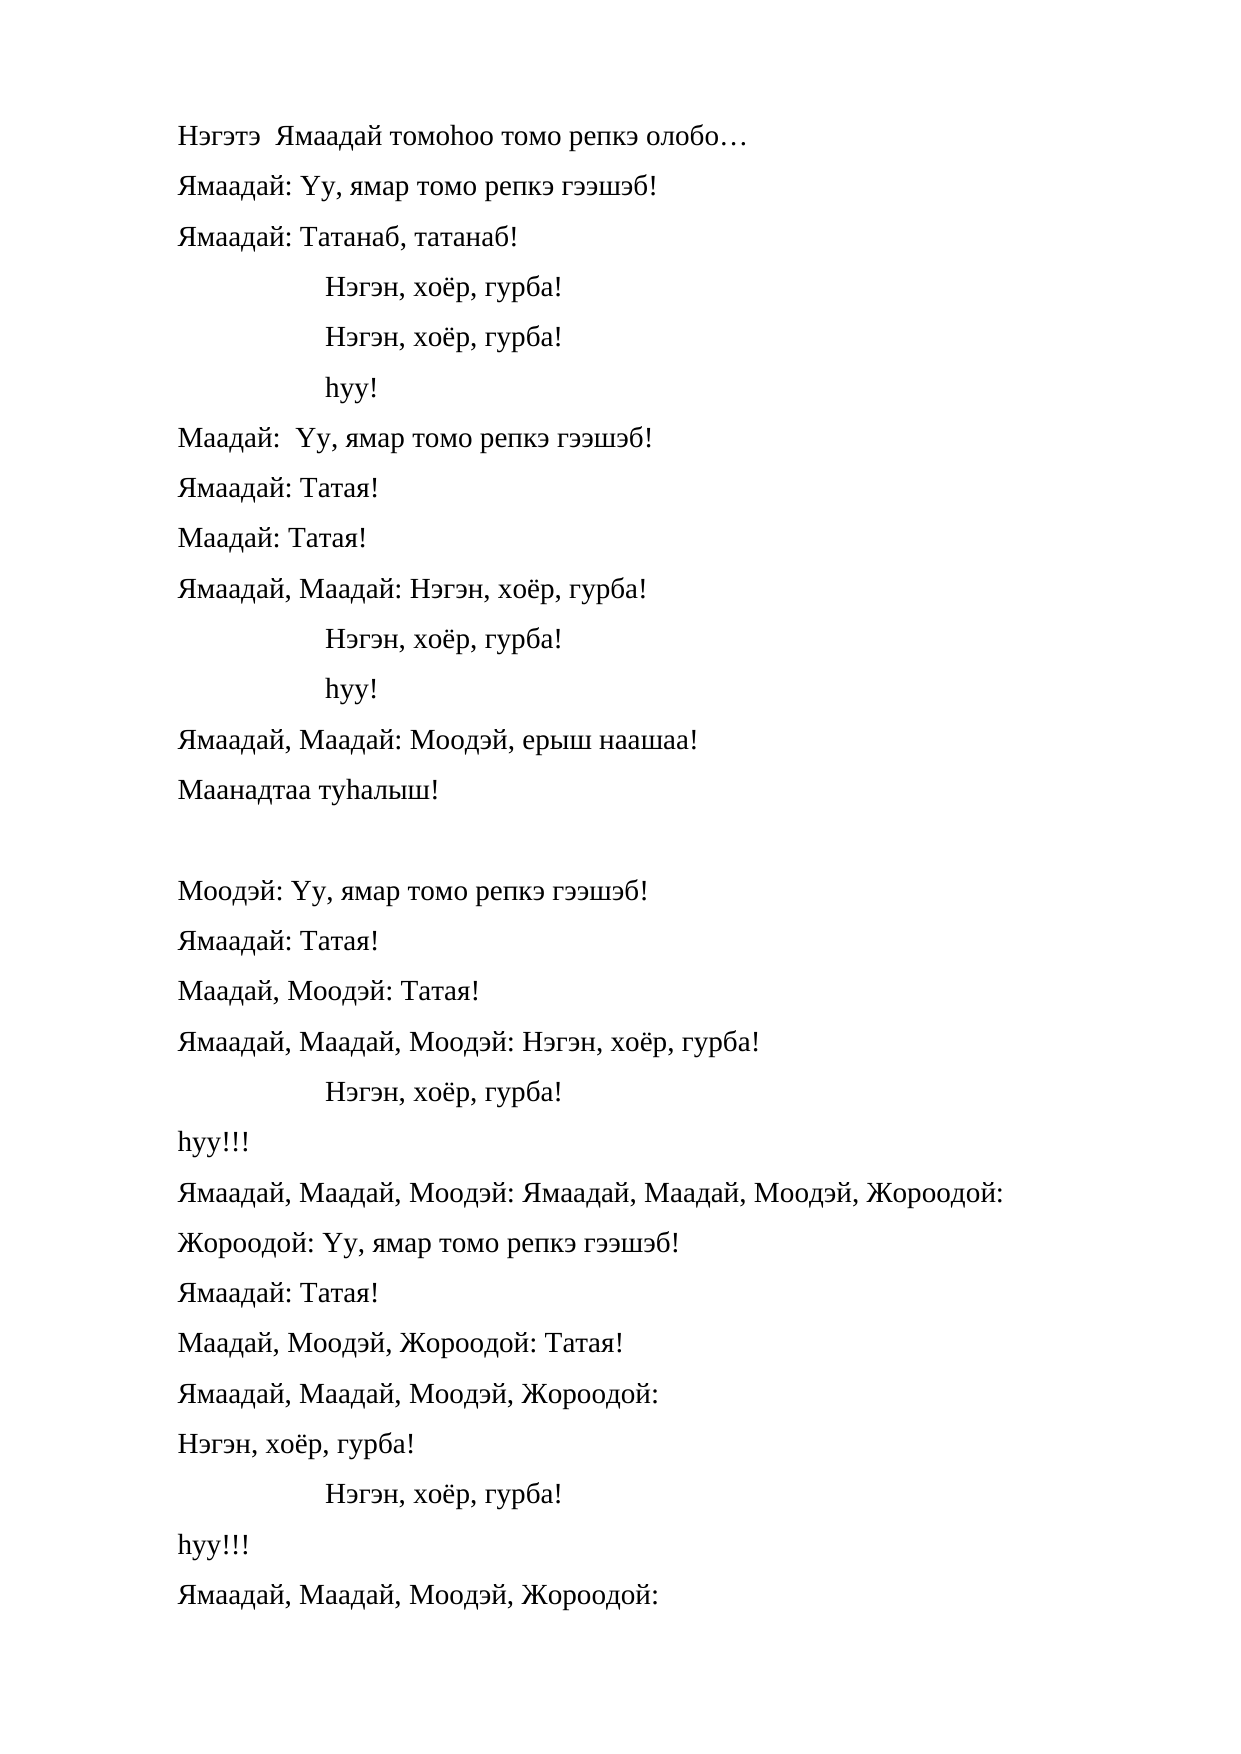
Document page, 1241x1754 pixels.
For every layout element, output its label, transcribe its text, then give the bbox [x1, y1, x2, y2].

text hyy! [177, 370, 1152, 403]
text Нэгэн, хоёр, гурба! [177, 621, 1152, 655]
text Маадай, Моодэй, Жороодой: Татая! [177, 1326, 1152, 1359]
text Ямаадай, Маадай, Моодэй, Жороодой: [177, 1577, 1152, 1611]
text Ямаадай: Татая! [177, 470, 1152, 504]
text Ямаадай, Маадай: Нэгэн, хоёр, гурба! [177, 571, 1152, 604]
text Ямаадай, Маадай, Моодэй, Жороодой: [177, 1376, 1152, 1409]
text Ямаадай, Маадай, Моодэй: Нэгэн, хоёр, гурба! [177, 1024, 1152, 1057]
text Жороодой: Yу, ямар томо репкэ гээшэб! [177, 1225, 1152, 1258]
text Ямаадай, Маадай: Моодэй, ерыш наашаа! [177, 722, 1152, 755]
text Маадай: Татая! [177, 521, 1152, 554]
text Маанадтаа туhалыш! [177, 772, 1152, 806]
text Моодэй: Yу, ямар томо репкэ гээшэб! [177, 873, 1152, 906]
text Ямаадай: Татанаб, татанаб! [177, 219, 1152, 252]
text Ямаадай: Татая! [177, 923, 1152, 957]
text hyy!!! [177, 1527, 1152, 1560]
text hyy! [177, 672, 1152, 705]
text Нэгэн, хоёр, гурба! [177, 319, 1152, 353]
text hyy!!! [177, 1124, 1152, 1158]
text Ямаадай: Татая! [177, 1275, 1152, 1309]
text Ямаадай, Маадай, Моодэй: Ямаадай, Маадай, Моодэй, Жороодой: [177, 1175, 1152, 1208]
text Ямаадай: Yy, ямар томо репкэ гээшэб! [177, 168, 1152, 202]
text Маадай, Моодэй: Татая! [177, 973, 1152, 1007]
text Нэгэн, хоёр, гурба! [177, 1477, 1152, 1510]
text Нэгэтэ Ямаадай томоhоо томо репкэ олобо… [177, 118, 1152, 152]
text Маадай: Yу, ямар томо репкэ гээшэб! [177, 420, 1152, 453]
text Нэгэн, хоёр, гурба! [177, 1074, 1152, 1108]
text Нэгэн, хоёр, гурба! [177, 269, 1152, 303]
text Нэгэн, хоёр, гурба! [177, 1426, 1152, 1460]
